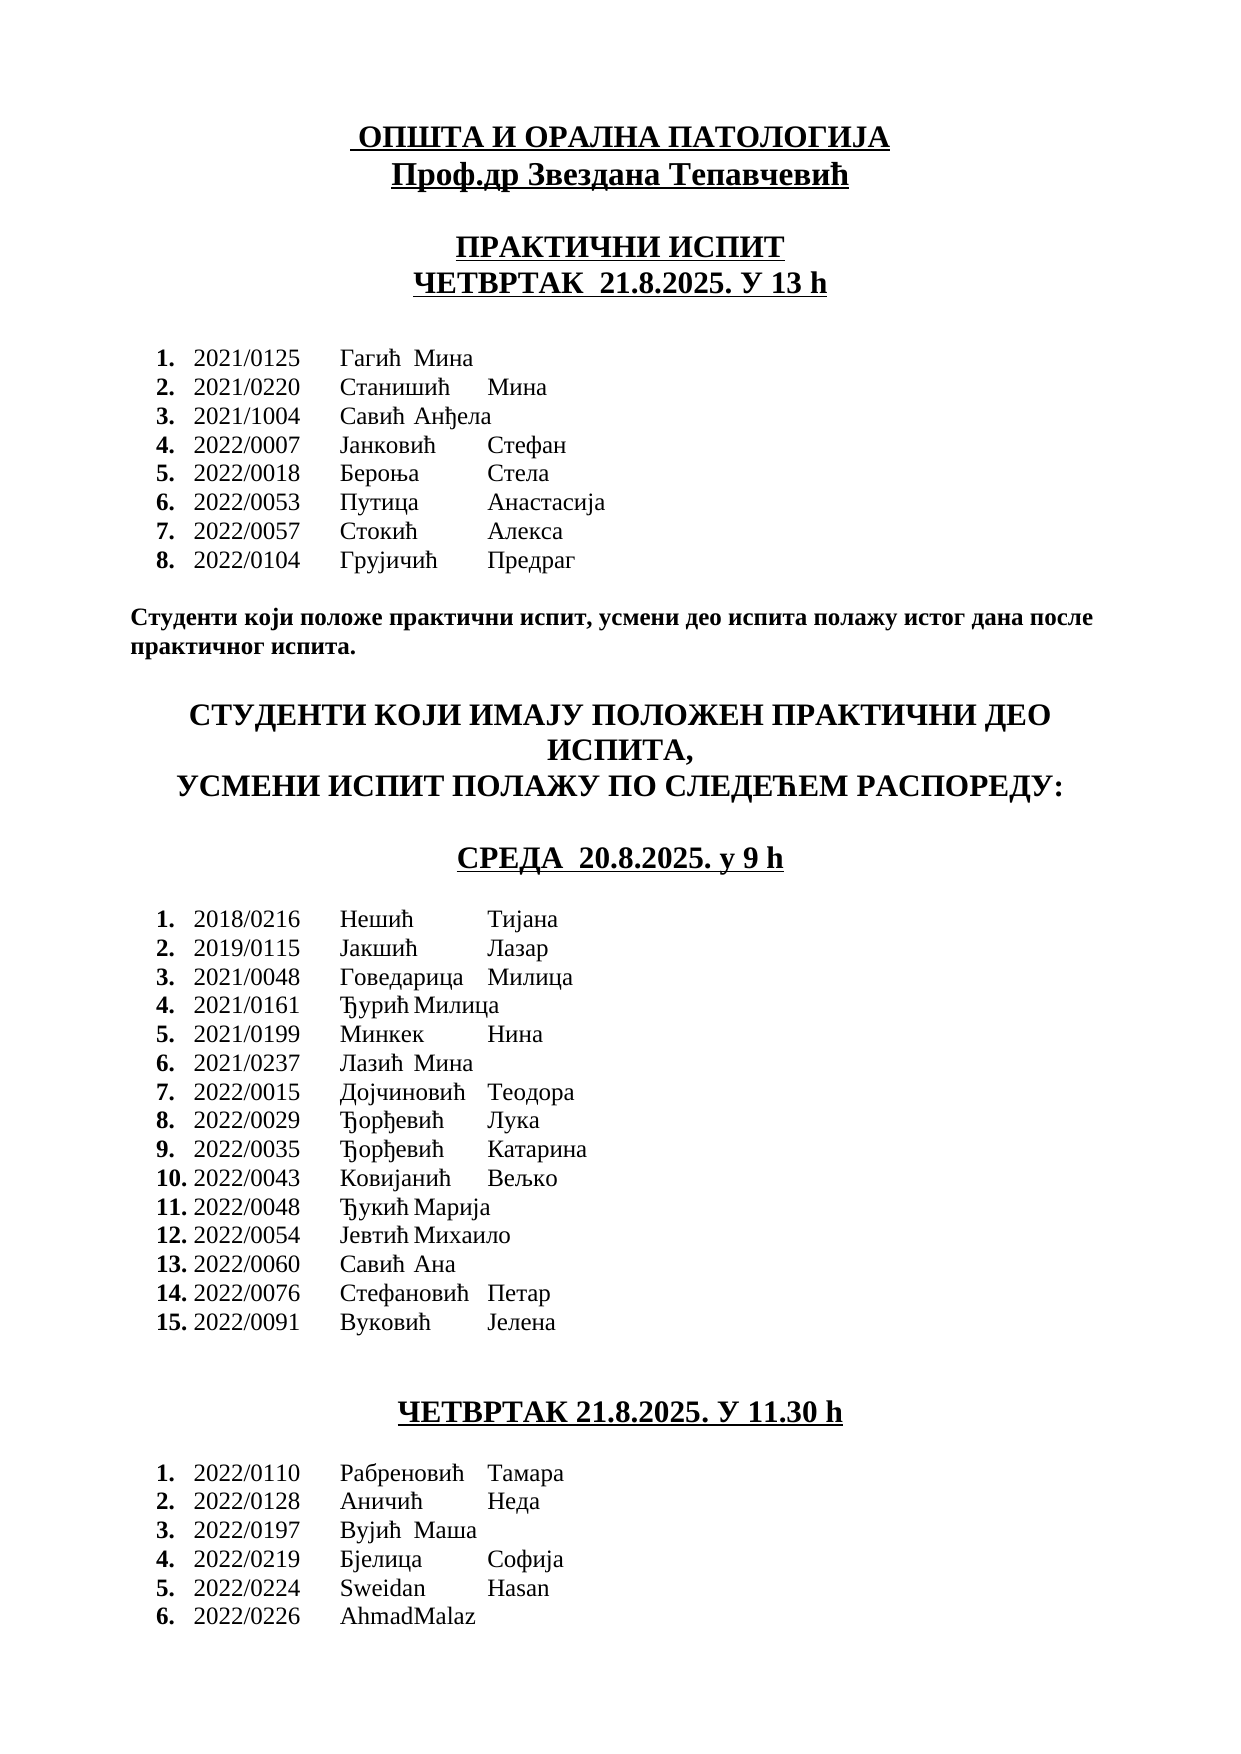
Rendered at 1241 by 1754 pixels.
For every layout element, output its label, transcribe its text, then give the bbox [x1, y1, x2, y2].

text ЧЕТВРТАК 21.8.2025. У 11.30 h [118, 1393, 1122, 1429]
list 2018/0216 Нешић Тијана [156, 904, 1122, 933]
list 2021/0161 Ђурић Милица [156, 990, 1122, 1019]
list 2022/0104 Грујичић Предраг [156, 545, 1122, 573]
list 2022/0091 Вуковић Јелена [156, 1307, 1122, 1335]
list 2022/0076 Стефановић Петар [156, 1278, 1122, 1307]
list 2022/0007 Јанковић Стефан [156, 430, 1122, 458]
list 2022/0053 Путица Анастасија [156, 487, 1122, 516]
list 2022/0110 Рабреновић Тамара [156, 1458, 1122, 1486]
list 2022/0018 Бероња Стела [156, 458, 1122, 487]
list 2022/0043 Ковијанић Вељко [156, 1163, 1122, 1192]
text СТУДЕНТИ КОЈИ ИМАЈУ ПОЛОЖЕН ПРАКТИЧНИ ДЕО ИСПИТА, [118, 696, 1122, 768]
list 2021/0199 Минкек Нина [156, 1019, 1122, 1048]
list Студенти који положе практични испит, усмени део испита полажу истог дана после практичног испита. [130, 602, 1122, 660]
list 2021/1004 Савић Анђела [156, 401, 1122, 430]
list 2021/0048 Говедарица Милица [156, 962, 1122, 990]
list 2022/0029 Ђорђевић Лука [156, 1105, 1122, 1134]
text ОПШТА И ОРАЛНА ПАТОЛОГИЈА [118, 118, 1122, 154]
list 2022/0035 Ђорђевић Катарина [156, 1134, 1122, 1163]
list 2021/0220 Станишић Мина [156, 372, 1122, 401]
list 2021/0125 Гагић Мина [156, 343, 1122, 372]
text ПРАКТИЧНИ ИСПИТ [118, 228, 1122, 264]
list 2022/0060 Савић Ана [156, 1249, 1122, 1278]
list 2019/0115 Јакшић Лазар [156, 933, 1122, 962]
list 2022/0054 Јевтић Михаило [156, 1220, 1122, 1249]
list 2022/0048 Ђукић Марија [156, 1192, 1122, 1220]
list 2022/0057 Стокић Алекса [156, 516, 1122, 545]
text СРЕДА 20.8.2025. у 9 h [118, 839, 1122, 875]
list 2022/0128 Аничић Неда [156, 1486, 1122, 1515]
list 2022/0224 Sweidan Hasan [156, 1573, 1122, 1601]
list 2022/0219 Бјелица Софија [156, 1544, 1122, 1573]
text УСМЕНИ ИСПИТ ПОЛАЖУ ПО СЛЕДЕЋЕМ РАСПОРЕДУ: [118, 768, 1122, 803]
list 2022/0197 Вујић Маша [156, 1515, 1122, 1544]
text Проф.др Звездана Тепавчевић [118, 154, 1122, 193]
list 2022/0226 Ahmad Malaz [156, 1601, 1122, 1630]
text ЧЕТВРТАК 21.8.2025. У 13 h [118, 264, 1122, 300]
list 2021/0237 Лазић Мина [156, 1048, 1122, 1077]
list 2022/0015 Дојчиновић Теодора [156, 1077, 1122, 1105]
